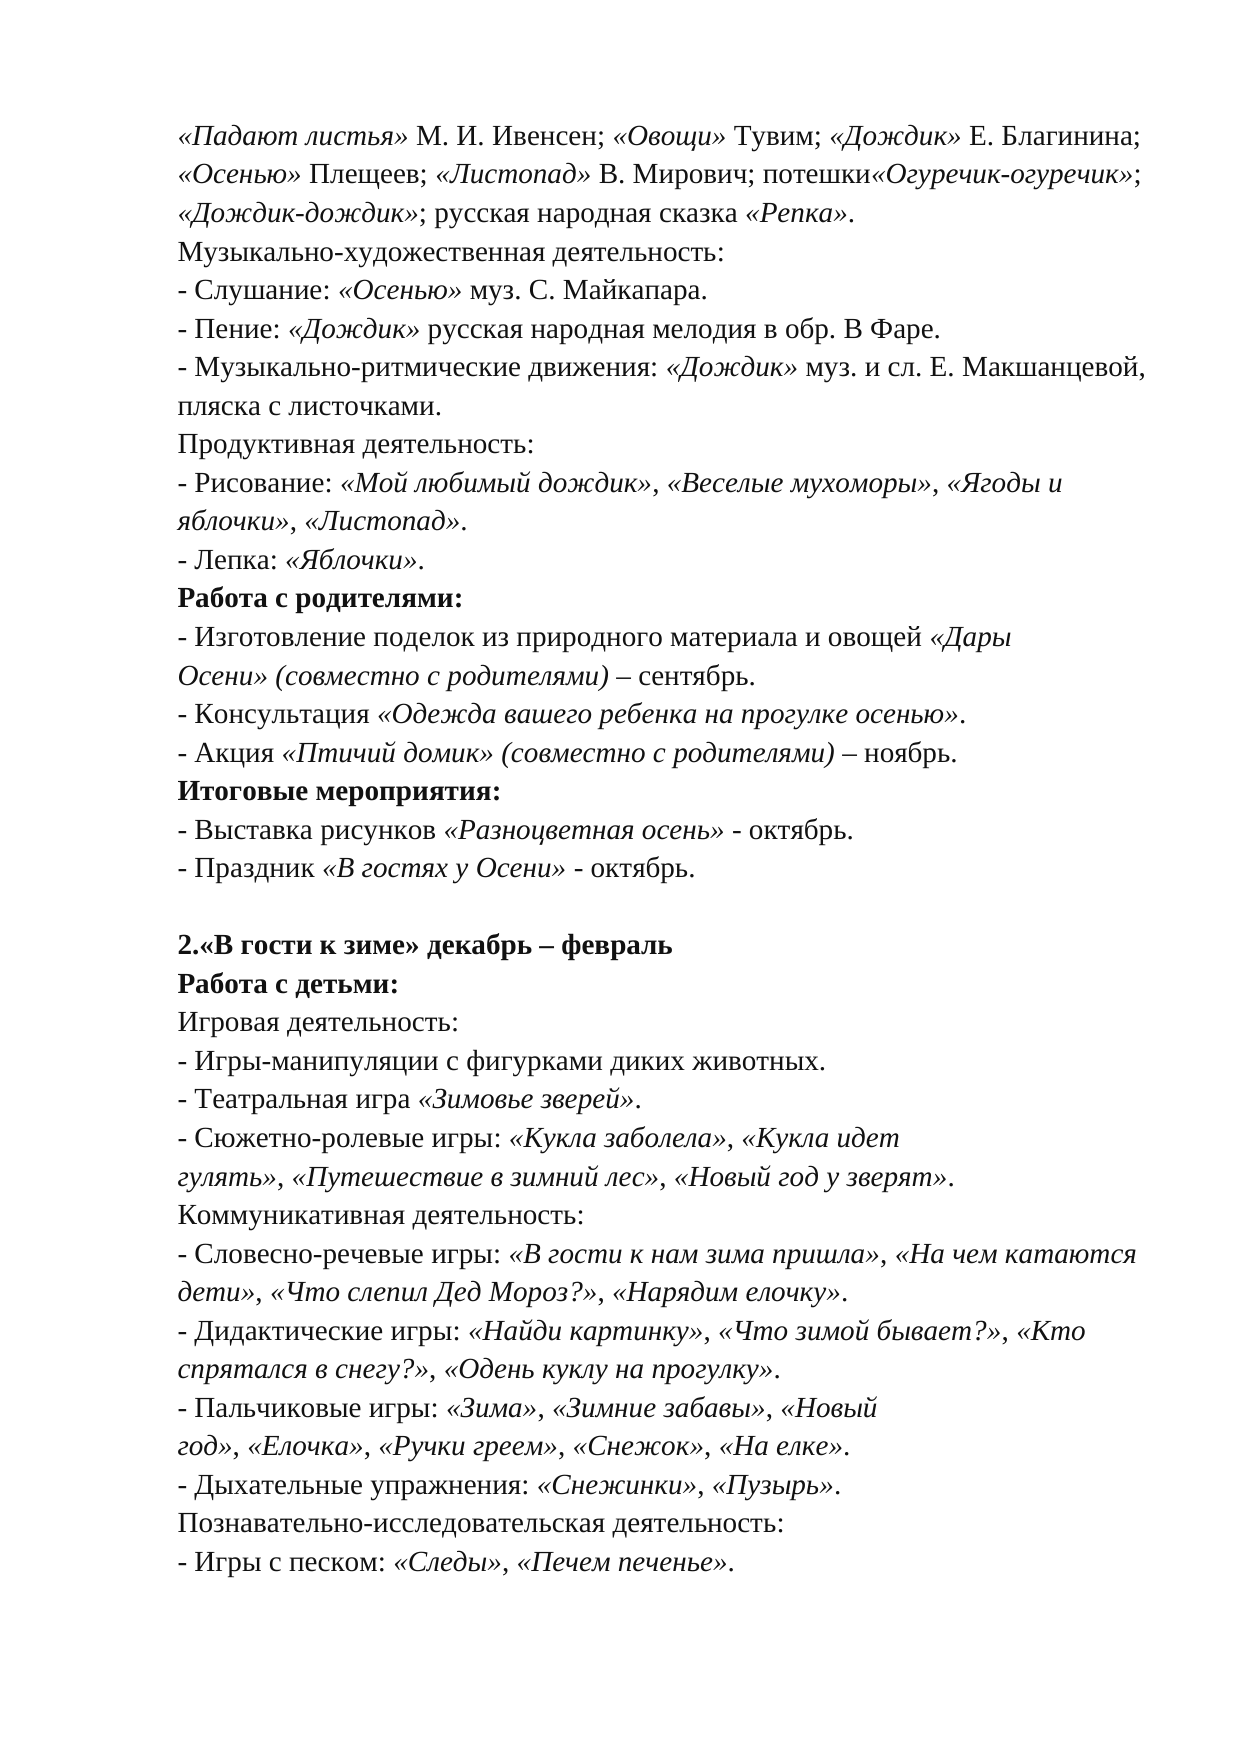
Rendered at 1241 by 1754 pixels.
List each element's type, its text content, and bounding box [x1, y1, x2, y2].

text - Игры с песком: «Следы», «Печем печенье». [177, 1544, 1152, 1578]
text Работа с детьми: [177, 966, 1152, 999]
text Работа с родителями: [177, 581, 1152, 614]
text - Словесно-речевые игры: «В гости к нам зима пришла», «На чем катаются дети», «Что слепил Дед Мороз?», «Нарядим елочку». [177, 1236, 1152, 1308]
text - Дидактические игры: «Найди картинку», «Что зимой бывает?», «Кто спрятался в снегу?», «Одень куклу на прогулку». [177, 1313, 1152, 1385]
text - Рисование: «Мой любимый дождик», «Веселые мухоморы», «Ягоды и яблочки», «Листопад». [177, 465, 1152, 537]
text - Сюжетно-ролевые игры: «Кукла заболела», «Кукла идет гулять», «Путешествие в зимний лес», «Новый год у зверят». [177, 1120, 1152, 1192]
text - Выставка рисунков «Разноцветная осень» - октябрь. [177, 812, 1152, 845]
text - Изготовление поделок из природного материала и овощей «Дары Осени» (совместно с родителями) – сентябрь. [177, 619, 1152, 691]
text - Пальчиковые игры: «Зима», «Зимние забавы», «Новый год», «Елочка», «Ручки греем», «Снежок», «На елке». [177, 1390, 1152, 1462]
text «Падают листья» М. И. Ивенсен; «Овощи» Тувим; «Дождик» Е. Благинина; «Осенью» Плещеев; «Листопад» В. Мирович; потешки«Огуречик-огуречик»; «Дождик-дождик»; русская народная сказка «Репка». [177, 118, 1152, 229]
text - Акция «Птичий домик» (совместно с родителями) – ноябрь. [177, 735, 1152, 768]
text - Праздник «В гостях у Осени» - октябрь. [177, 850, 1152, 884]
text Продуктивная деятельность: [177, 426, 1152, 460]
text - Театральная игра «Зимовье зверей». [177, 1082, 1152, 1115]
text - Игры-манипуляции с фигурками диких животных. [177, 1043, 1152, 1077]
text Коммуникативная деятельность: [177, 1197, 1152, 1231]
text Итоговые мероприятия: [177, 773, 1152, 807]
text - Консультация «Одежда вашего ребенка на прогулке осенью». [177, 696, 1152, 730]
text Игровая деятельность: [177, 1004, 1152, 1038]
text - Дыхательные упражнения: «Снежинки», «Пузырь». [177, 1467, 1152, 1501]
text - Музыкально-ритмические движения: «Дождик» муз. и сл. Е. Макшанцевой, пляска с листочками. [177, 349, 1152, 421]
text - Пение: «Дождик» русская народная мелодия в обр. В Фаре. [177, 311, 1152, 344]
text Познавательно-исследовательская деятельность: [177, 1506, 1152, 1539]
text - Слушание: «Осенью» муз. С. Майкапара. [177, 272, 1152, 306]
text 2.«В гости к зиме» декабрь – февраль [177, 927, 1152, 961]
text - Лепка: «Яблочки». [177, 542, 1152, 576]
text Музыкально-художественная деятельность: [177, 234, 1152, 267]
